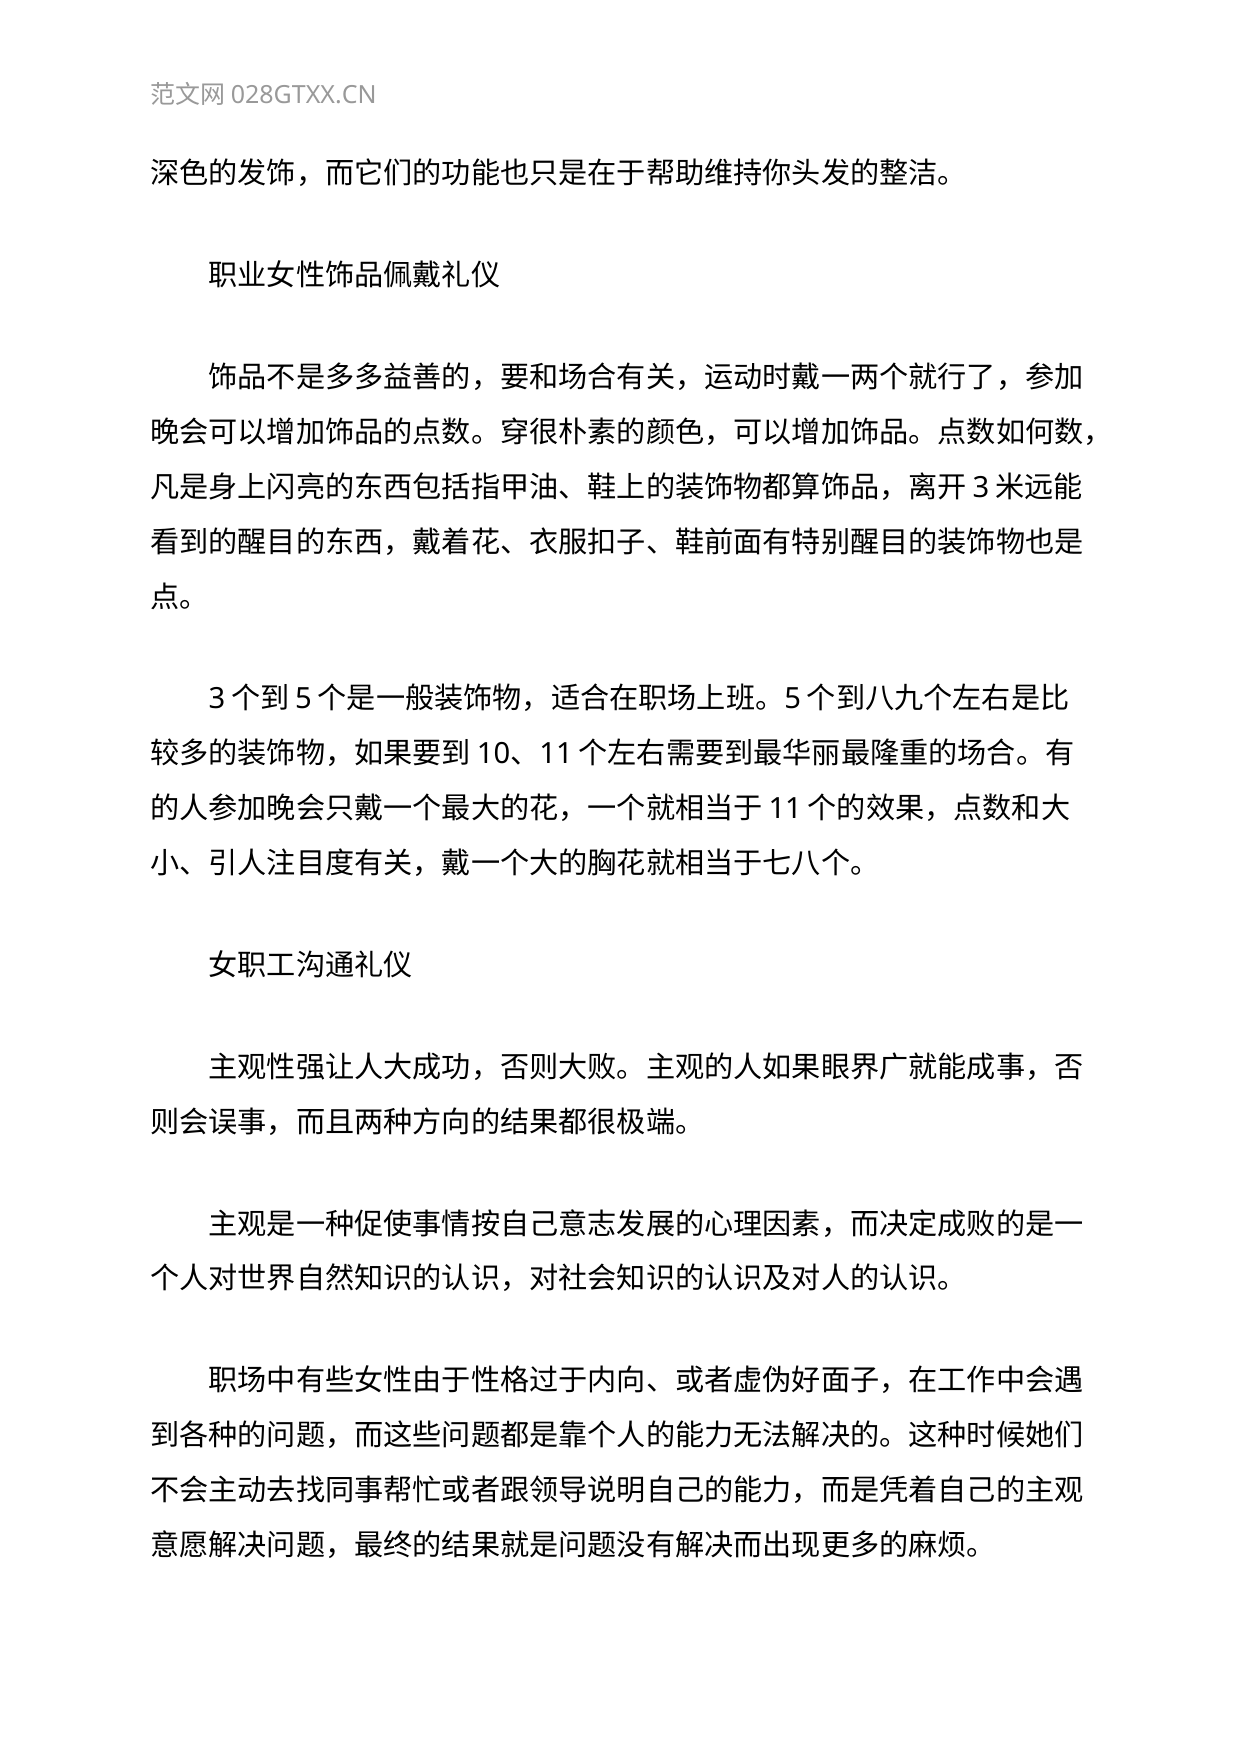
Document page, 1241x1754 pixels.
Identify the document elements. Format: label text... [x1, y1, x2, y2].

text 职场中有些女性由于性格过于内向、或者虚伪好面子，在工作中会遇到各种的问题，而这些问题都是靠个人的能力无法解决的。这种时候她们不会主动去找同事帮忙或者跟领导说明自己的能力，而是凭着自己的主观意愿解决问题，最终的结果就是问题没有解决而出现更多的麻烦。 [150, 1357, 1090, 1564]
text 主观是一种促使事情按自己意志发展的心理因素，而决定成败的是一个人对世界自然知识的认识，对社会知识的认识及对人的认识。 [150, 1200, 1090, 1297]
text 职业女性饰品佩戴礼仪 [150, 252, 1090, 294]
text 女职工沟通礼仪 [150, 942, 1090, 984]
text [150, 150, 1090, 192]
text 主观性强让人大成功，否则大败。主观的人如果眼界广就能成事，否则会误事，而且两种方向的结果都很极端。 [150, 1043, 1090, 1141]
text 饰品不是多多益善的，要和场合有关，运动时戴一两个就行了，参加晚会可以增加饰品的点数。穿很朴素的颜色，可以增加饰品。点数如何数，凡是身上闪亮的东西包括指甲油、鞋上的装饰物都算饰品，离开3米远能看到的醒目的东西，戴着花、衣服扣子、鞋前面有特别醒目的装饰物也是点。 [150, 353, 1090, 616]
text 3个到5个是一般装饰物，适合在职场上班。5个到八九个左右是比较多的装饰物，如果要到10、11个左右需要到最华丽最隆重的场合。有的人参加晚会只戴一个最大的花，一个就相当于11个的效果，点数和大小、引人注目度有关，戴一个大的胸花就相当于七八个。 [150, 675, 1090, 882]
